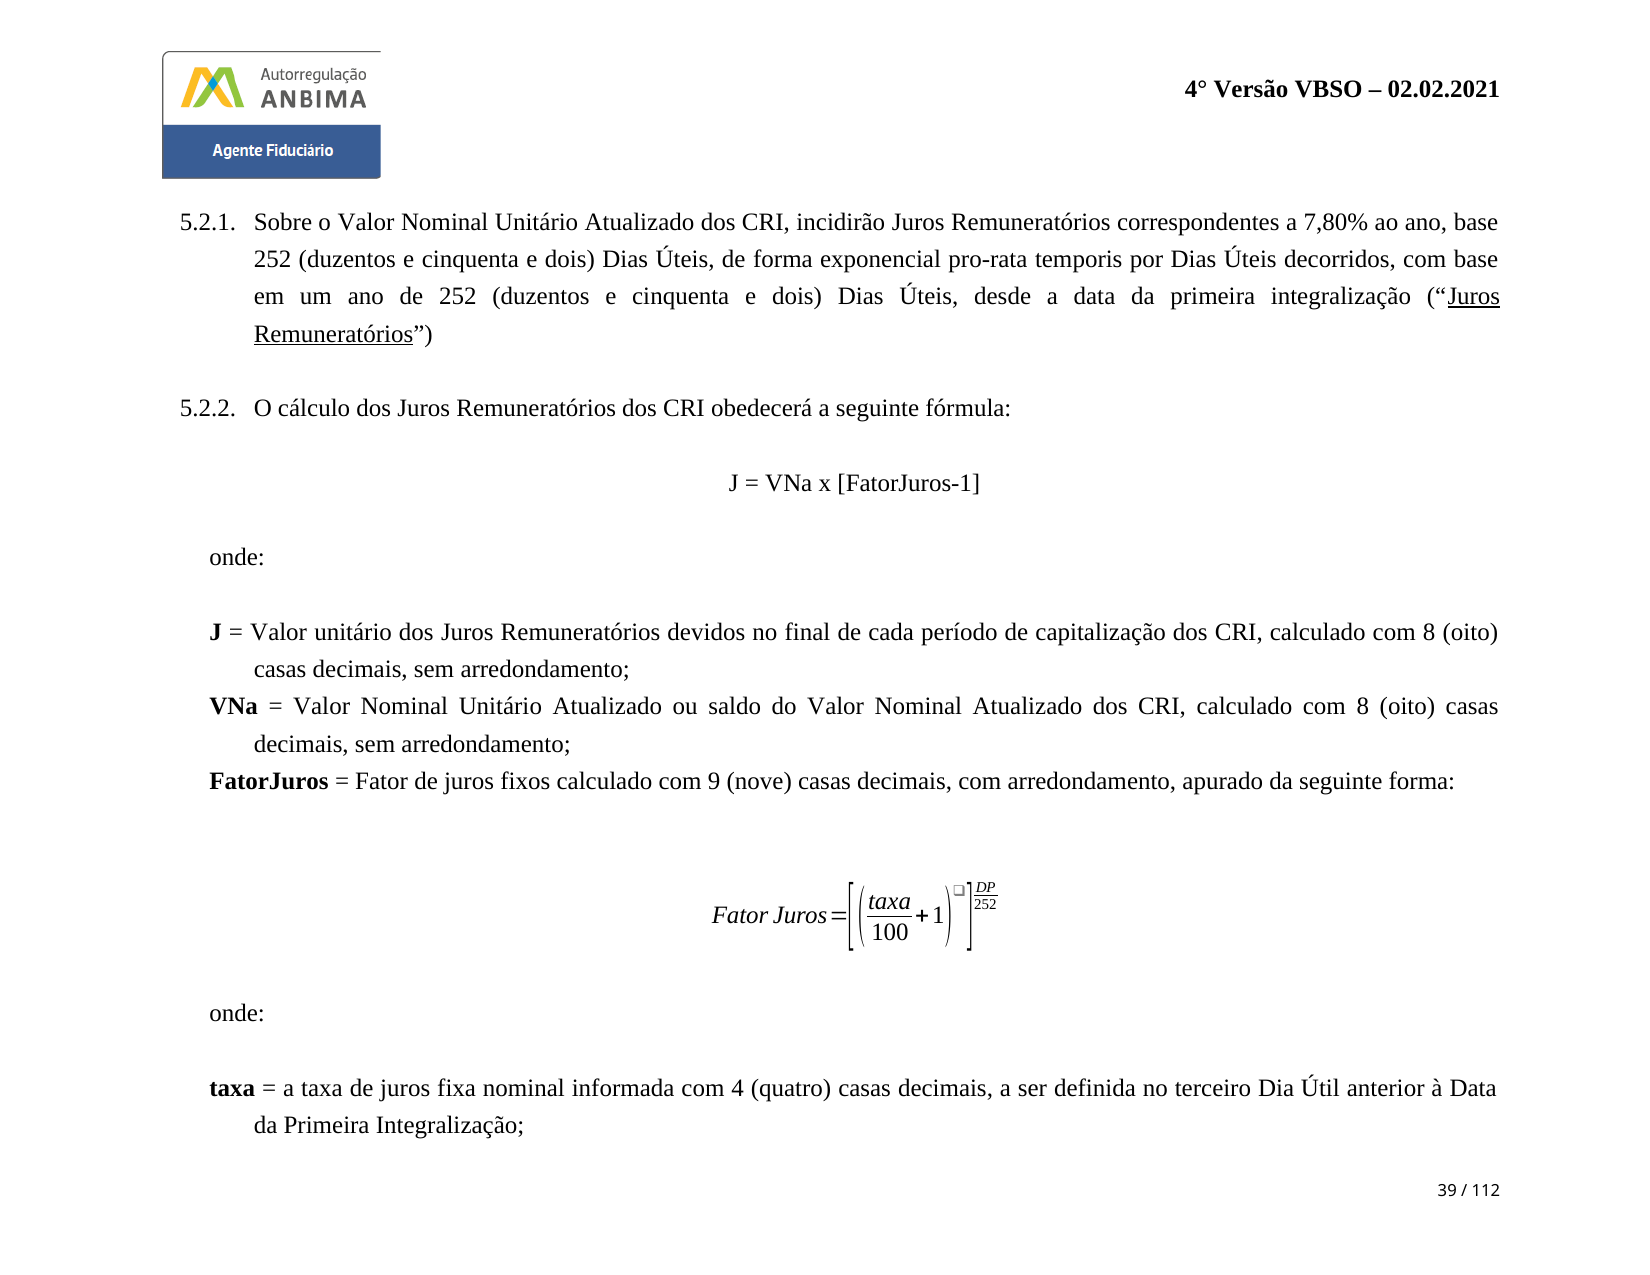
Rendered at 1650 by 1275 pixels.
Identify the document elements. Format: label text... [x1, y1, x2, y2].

list O cálculo dos Juros Remuneratórios dos CRI obedecerá a seguinte fórmula: [179, 393, 1500, 422]
text FatorJuros = Fator de juros fixos calculado com 9 (nove) casas decimais, com arredondamento, apurado da seguinte forma: [209, 766, 1500, 795]
text taxa = a taxa de juros fixa nominal informada com 4 (quatro) casas decimais, a ser definida no terceiro Dia Útil anterior à Data da Primeira Integralização; [209, 1073, 1500, 1139]
list onde: [209, 542, 1500, 571]
text onde: [209, 998, 1500, 1027]
list Sobre o Valor Nominal Unitário Atualizado dos CRI, incidirão Juros Remuneratórios correspondentes a 7,80% ao ano, base 252 (duzentos e cinquenta e dois) Dias Úteis, de forma exponencial pro-rata temporis por Dias Úteis decorridos, com base em um ano de 252 (duzentos e cinquenta e dois) Dias Úteis, desde a data da primeira integralização (“Juros Remuneratórios”) [179, 207, 1500, 347]
list J = Valor unitário dos Juros Remuneratórios devidos no final de cada período de capitalização dos CRI, calculado com 8 (oito) casas decimais, sem arredondamento; [209, 617, 1500, 683]
list VNa = Valor Nominal Unitário Atualizado ou saldo do Valor Nominal Atualizado dos CRI, calculado com 8 (oito) casas decimais, sem arredondamento; [209, 692, 1500, 758]
text J = VNa x [FatorJuros-1] [209, 468, 1500, 497]
